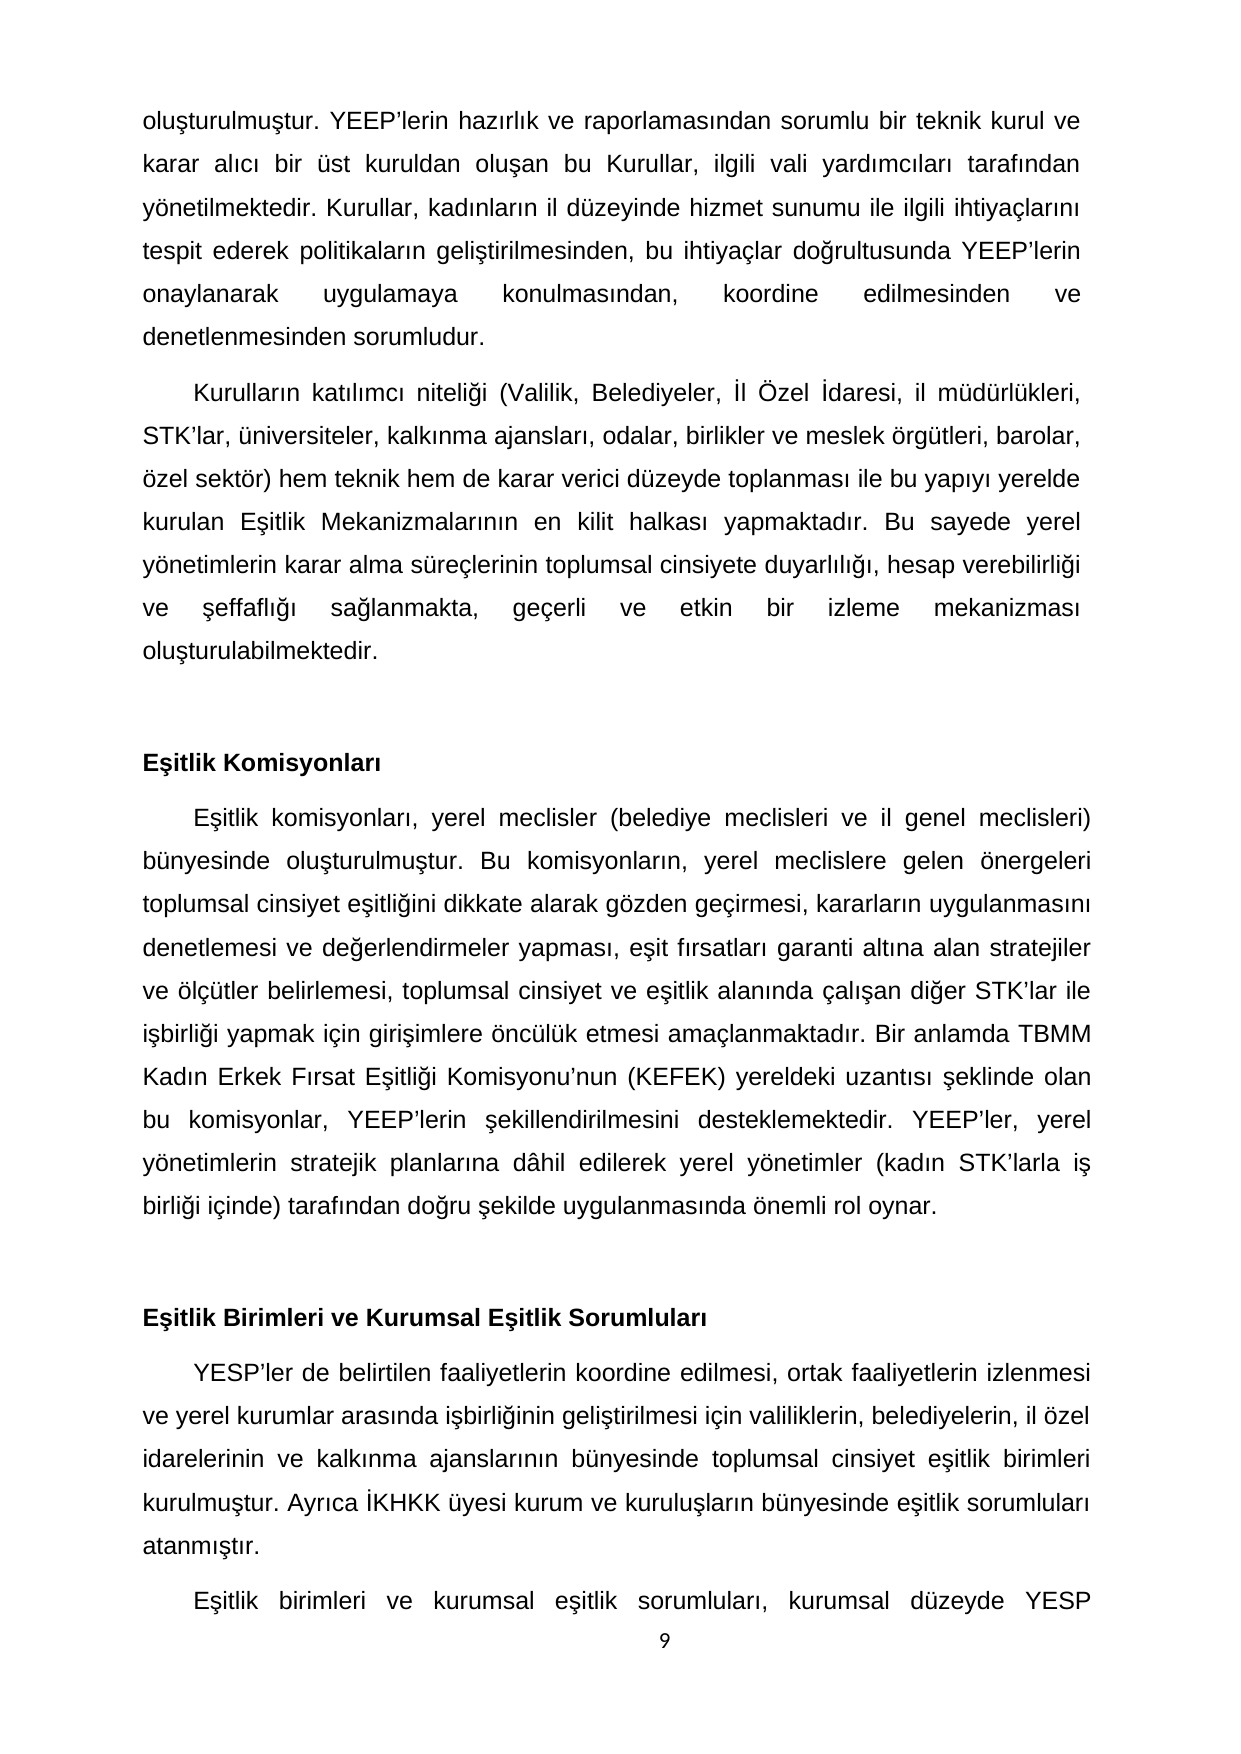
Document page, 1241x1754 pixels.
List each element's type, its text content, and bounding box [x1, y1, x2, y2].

text Kurulların katılımcı niteliği (Valilik, Belediyeler, İl Özel İdaresi, il müdürlükleri, STK’lar, üniversiteler, kalkınma ajansları, odalar, birlikler ve meslek örgütleri, barolar, özel sektör) hem teknik hem de karar verici düzeyde toplanması ile bu yapıyı yerelde kurulan Eşitlik Mekanizmalarının en kilit halkası yapmaktadır. Bu sayede yerel yönetimlerin karar alma süreçlerinin toplumsal cinsiyete duyarlılığı, hesap verebilirliği ve şeffaflığı sağlanmakta, geçerli ve etkin bir izleme mekanizması oluşturulabilmektedir. [142, 378, 1082, 665]
text Eşitlik Birimleri ve Kurumsal Eşitlik Sorumluları [142, 1303, 1211, 1331]
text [142, 1586, 1093, 1615]
text Eşitlik Komisyonları [142, 748, 1211, 776]
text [94, 106, 1082, 351]
text Eşitlik komisyonları, yerel meclisler (belediye meclisleri ve il genel meclisleri) bünyesinde oluşturulmuştur. Bu komisyonların, yerel meclislere gelen önergeleri toplumsal cinsiyet eşitliğini dikkate alarak gözden geçirmesi, kararların uygulanmasını denetlemesi ve değerlendirmeler yapması, eşit fırsatları garanti altına alan stratejiler ve ölçütler belirlemesi, toplumsal cinsiyet ve eşitlik alanında çalışan diğer STK’lar ile işbirliği yapmak için girişimlere öncülük etmesi amaçlanmaktadır. Bir anlamda TBMM Kadın Erkek Fırsat Eşitliği Komisyonu’nun (KEFEK) yereldeki uzantısı şeklinde olan bu komisyonlar, YEEP’lerin şekillendirilmesini desteklemektedir. YEEP’ler, yerel yönetimlerin stratejik planlarına dâhil edilerek yerel yönetimler (kadın STK’larla iş birliği içinde) tarafından doğru şekilde uygulanmasında önemli rol oynar. [94, 803, 1093, 1220]
text YESP’ler de belirtilen faaliyetlerin koordine edilmesi, ortak faaliyetlerin izlenmesi ve yerel kurumlar arasında işbirliğinin geliştirilmesi için valiliklerin, belediyelerin, il özel idarelerinin ve kalkınma ajanslarının bünyesinde toplumsal cinsiyet eşitlik birimleri kurulmuştur. Ayrıca İKHKK üyesi kurum ve kuruluşların bünyesinde eşitlik sorumluları atanmıştır. [142, 1358, 1092, 1559]
